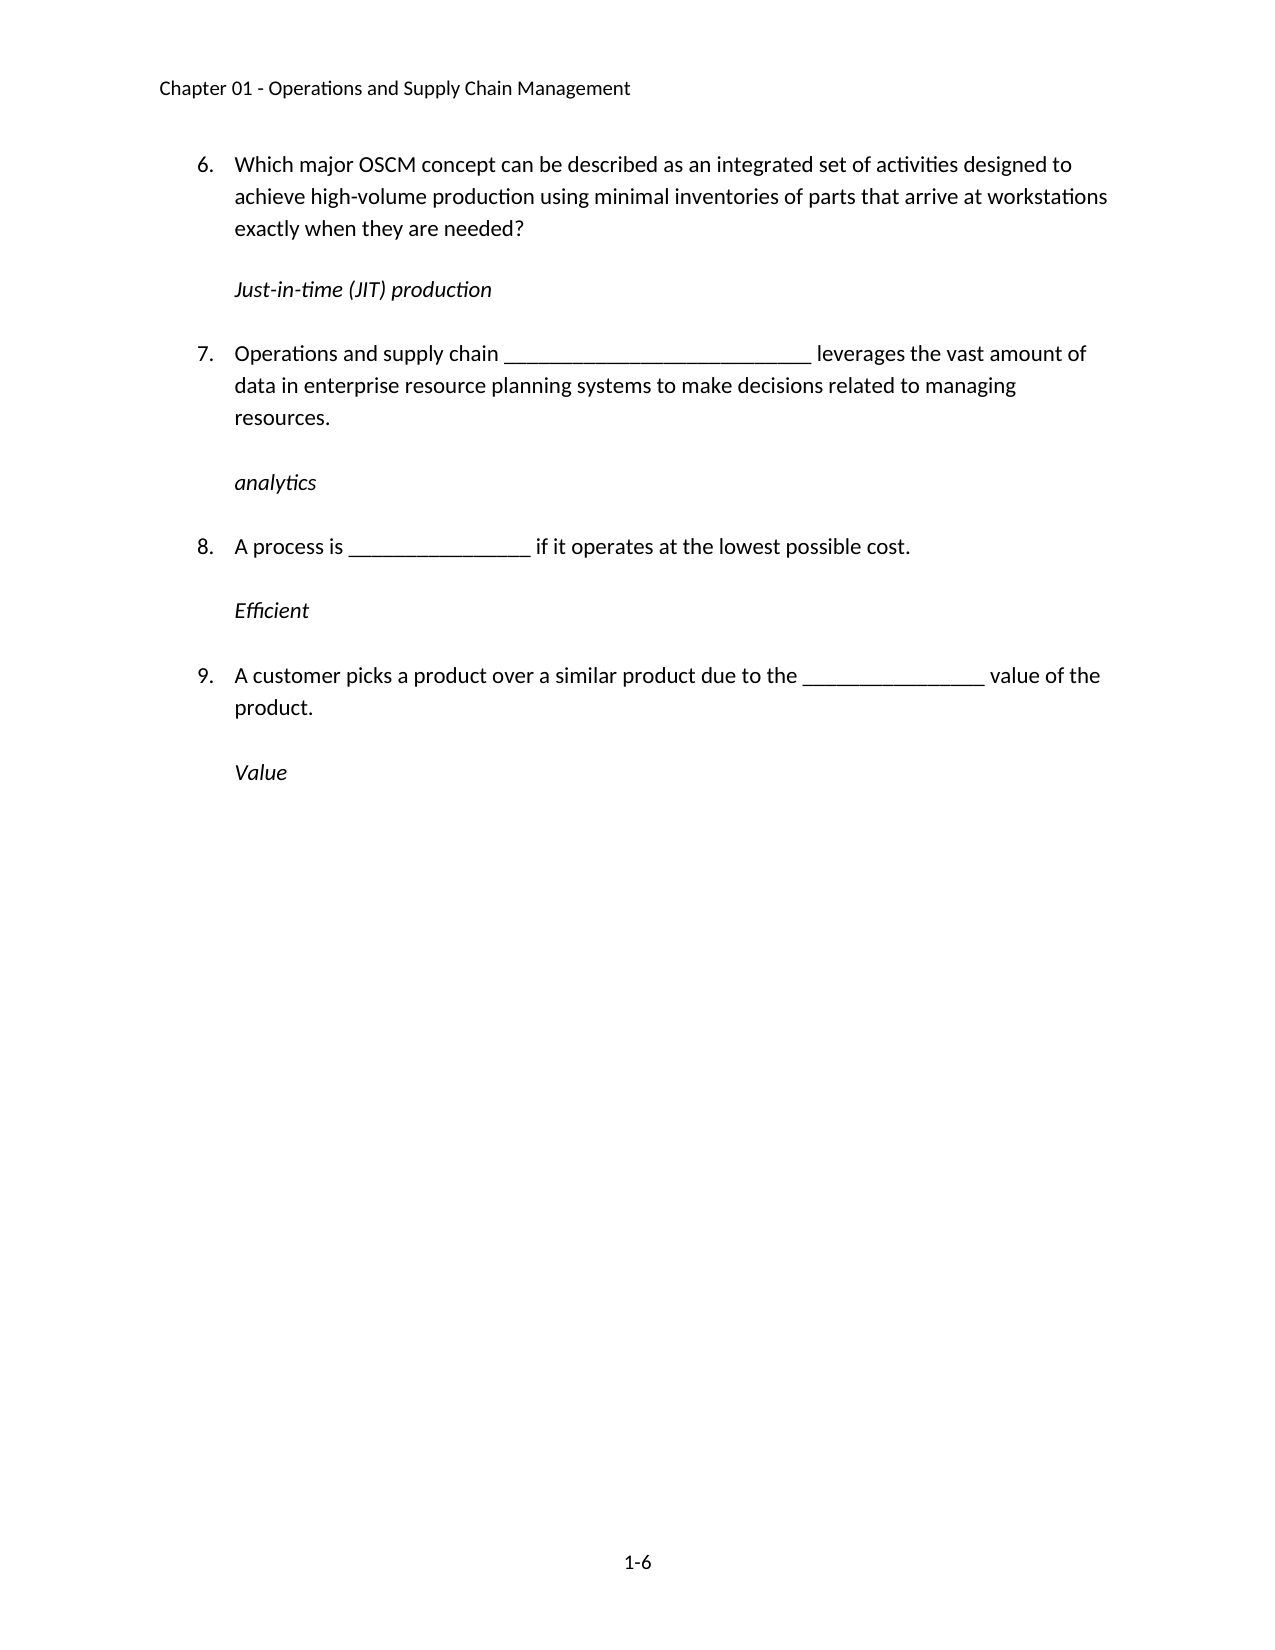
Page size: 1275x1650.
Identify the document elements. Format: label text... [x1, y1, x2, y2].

text Efficient [234, 597, 1116, 625]
text analytics [234, 468, 1116, 496]
list Which major OSCM concept can be described as an integrated set of activities designed to achieve high-volume production using minimal inventories of parts that arrive at workstations exactly when they are needed? [197, 150, 1116, 242]
text Value [234, 758, 1116, 786]
text Just-in-time (JIT) production [234, 275, 1116, 303]
list A customer picks a product over a similar product due to the ________________ value of the product. [197, 661, 1116, 721]
list Operations and supply chain ___________________________ leverages the vast amount of data in enterprise resource planning systems to make decisions related to managing resources. [197, 339, 1116, 432]
list A process is ________________ if it operates at the lowest possible cost. [197, 532, 1116, 560]
